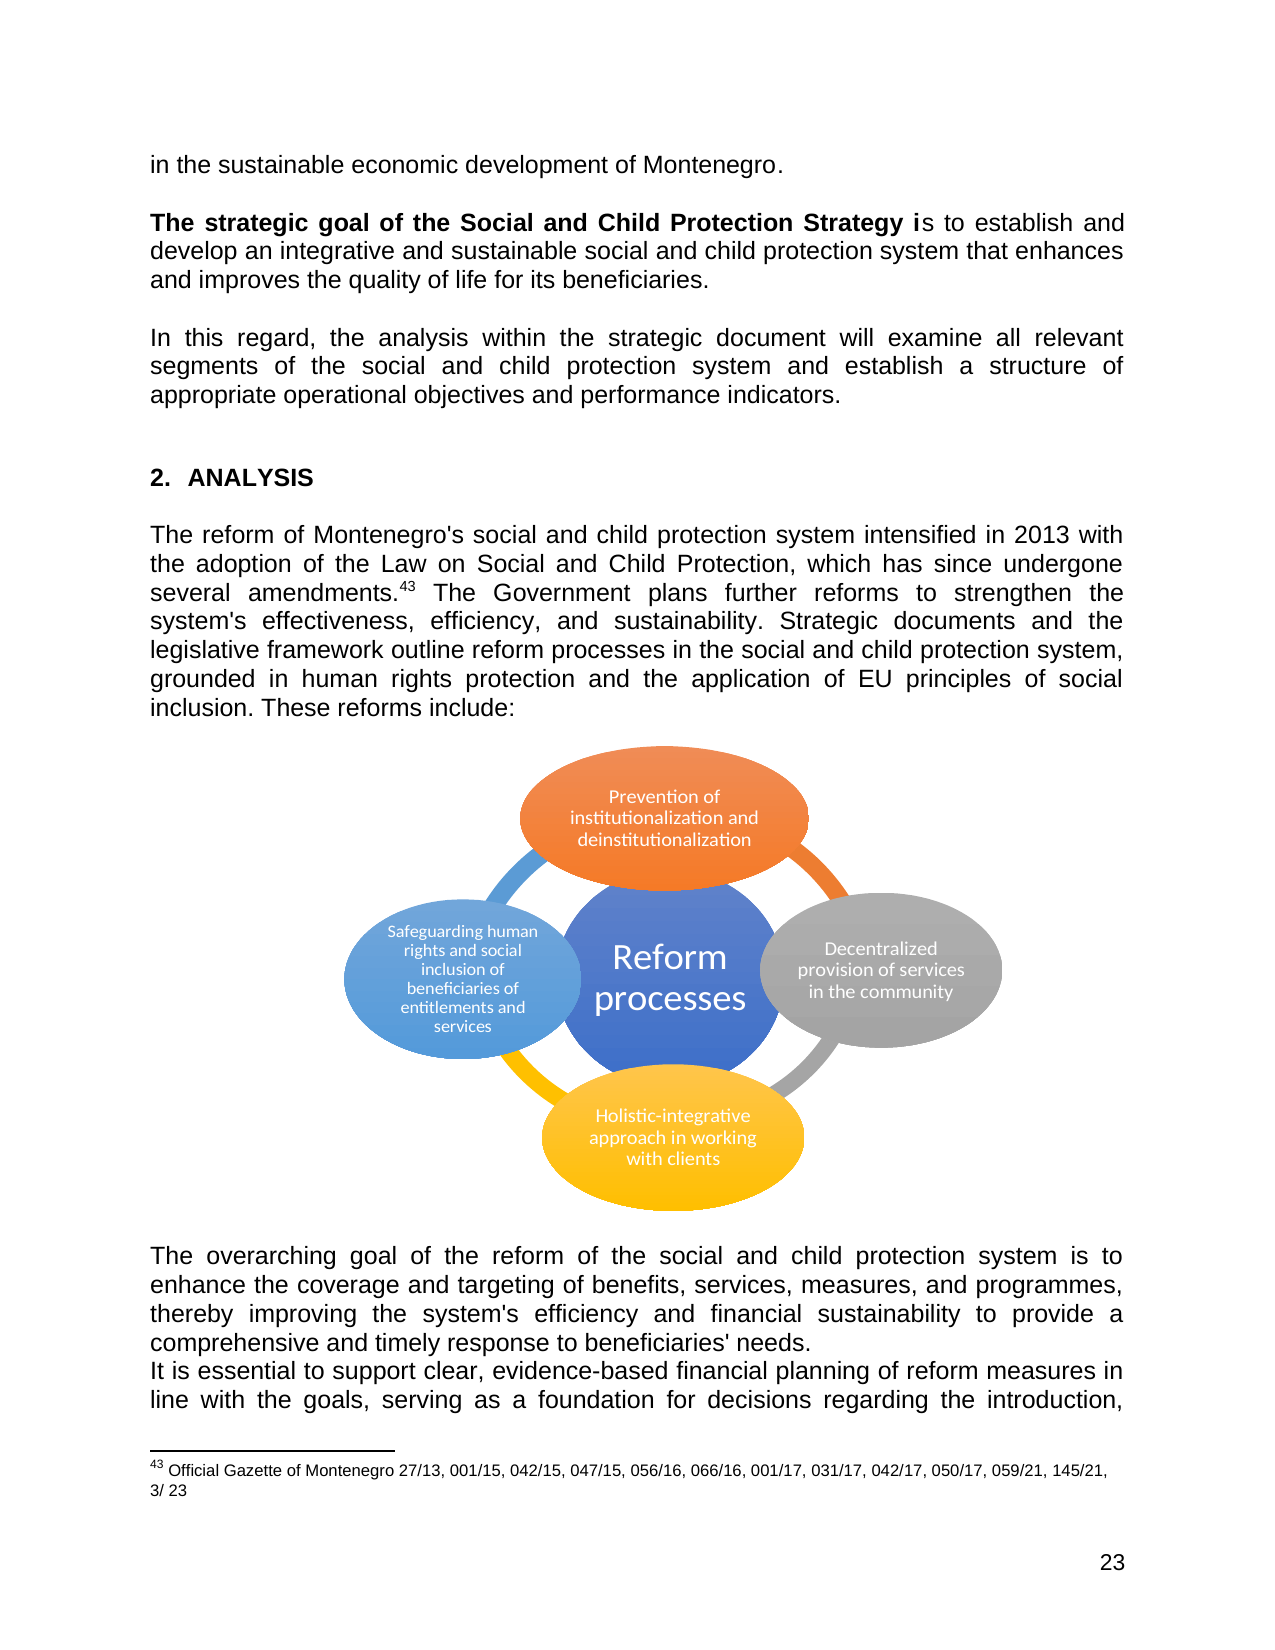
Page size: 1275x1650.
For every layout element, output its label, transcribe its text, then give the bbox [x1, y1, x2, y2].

text The strategic goal of the Social and Child Protection Strategy is to establish and develop an integrative and sustainable social and child protection system that enhances and improves the quality of life for its beneficiaries. [150, 207, 1125, 294]
subtitle ANALYSIS [150, 462, 1125, 491]
text The reform of Montenegro's social and child protection system intensified in 2013 with the adoption of the Law on Social and Child Protection, which has since undergone several amendments. The Government plans further reforms to strengthen the system's effectiveness, efficiency, and sustainability. Strategic documents and the legislative framework outline reform processes in the social and child protection system, grounded in human rights protection and the application of EU principles of social inclusion. These reforms include: [150, 520, 1125, 721]
text In this regard, the analysis within the strategic document will examine all relevant segments of the social and child protection system and establish a structure of appropriate operational objectives and performance indicators. [150, 322, 1125, 409]
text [150, 1356, 1125, 1414]
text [150, 150, 1125, 179]
text The overarching goal of the reform of the social and child protection system is to enhance the coverage and targeting of benefits, services, measures, and programmes, thereby improving the system's efficiency and financial sustainability to provide a comprehensive and timely response to beneficiaries' needs. [150, 1241, 1125, 1356]
